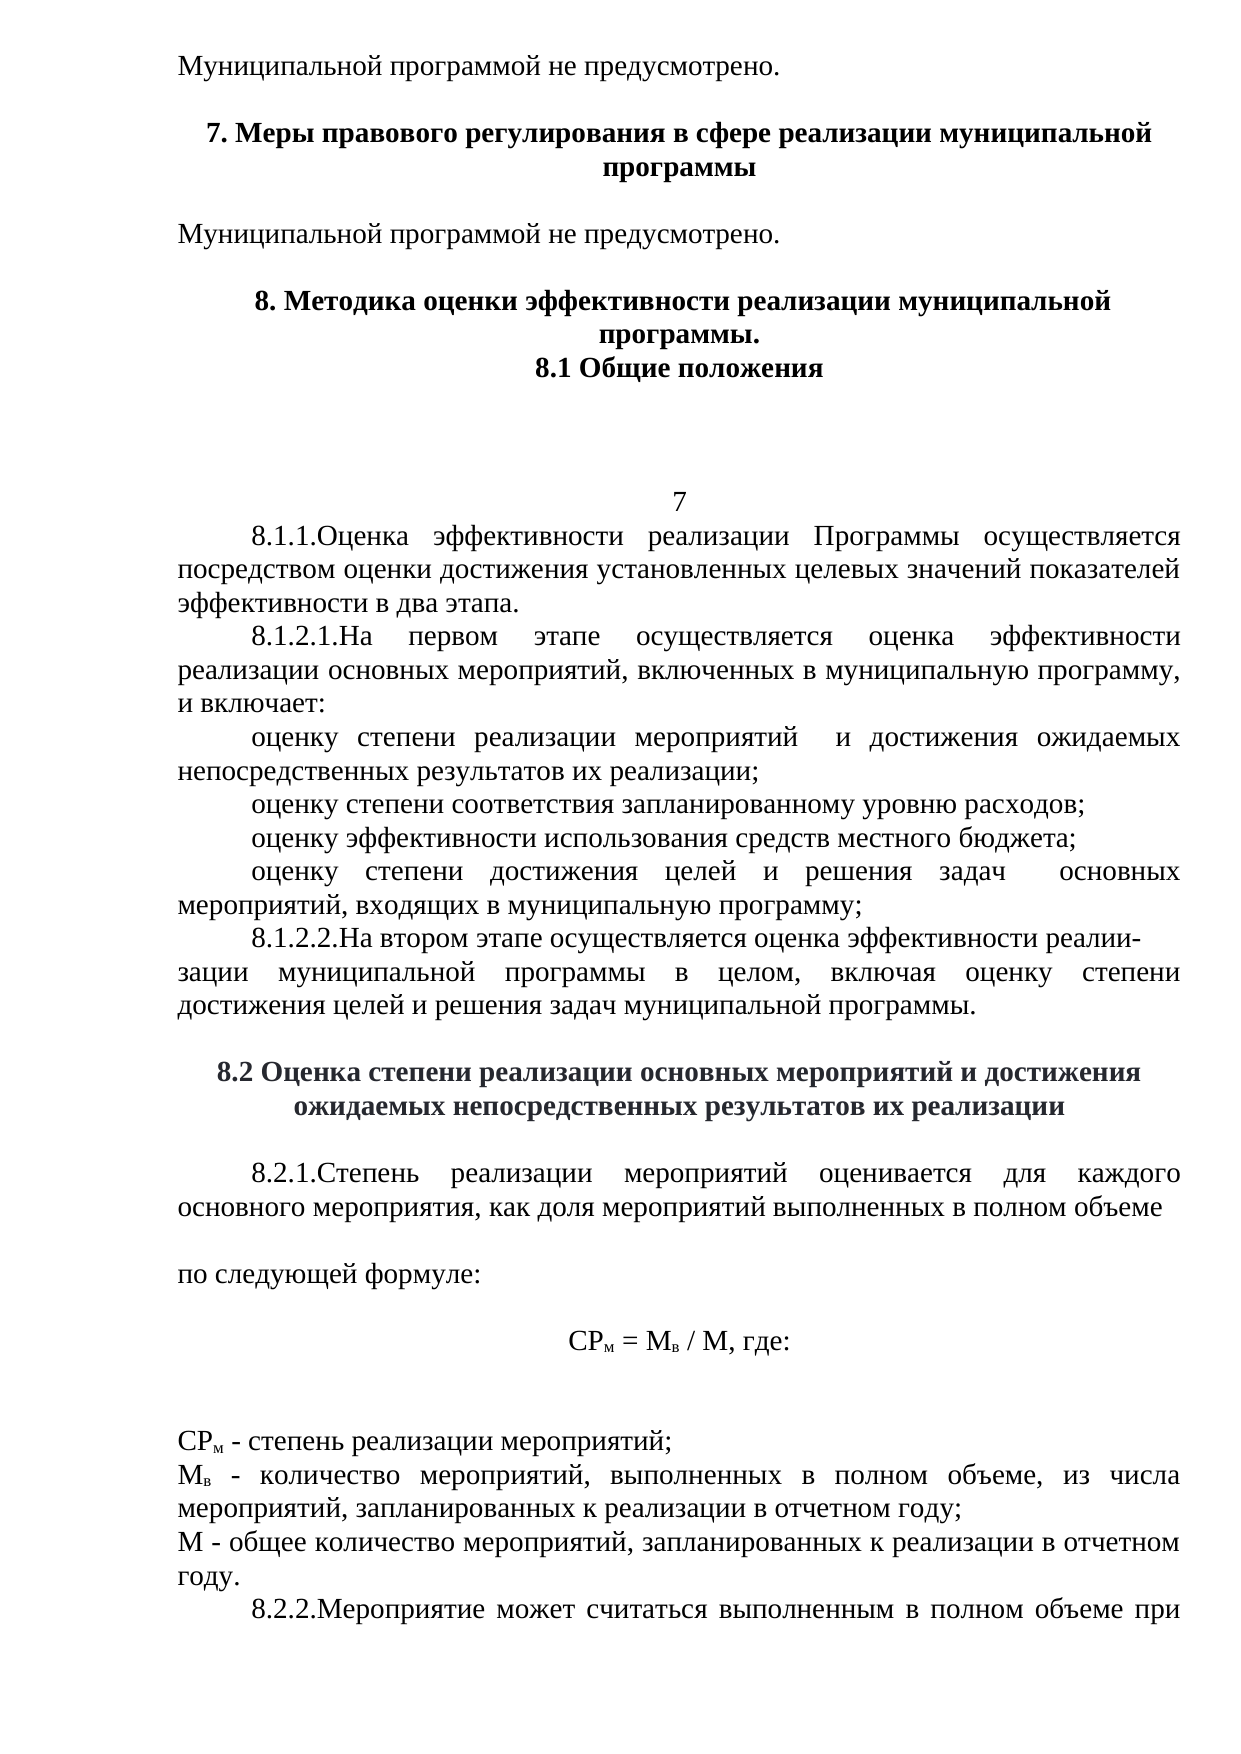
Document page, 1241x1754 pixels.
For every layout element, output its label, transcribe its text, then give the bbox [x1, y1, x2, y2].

subtitle ожидаемых непосредственных результатов их реализации [177, 1088, 1181, 1122]
text 7. Меры правового регулирования в сфере реализации муниципальной [177, 115, 1181, 149]
subtitle 8.2 Оценка степени реализации основных мероприятий и достижения [177, 1054, 1181, 1088]
text 8.2.1.Степень реализации мероприятий оценивается для каждого основного мероприятия, как доля мероприятий выполненных в полном объеме [177, 1155, 1181, 1222]
text оценку степени реализации мероприятий и достижения ожидаемых непосредственных результатов их реализации; [177, 719, 1181, 786]
text 7 [177, 484, 1181, 518]
text по следующей формуле: [177, 1256, 1181, 1289]
text 8. Методика оценки эффективности реализации муниципальной программы. [177, 283, 1181, 350]
text 8.1.2.2.На втором этапе осуществляется оценка эффективности реалии- [177, 920, 1181, 954]
text 8.1.2.1.На первом этапе осуществляется оценка эффективности реализации основных мероприятий, включенных в муниципальную программу, и включает: [177, 618, 1181, 719]
text Мв - количество мероприятий, выполненных в полном объеме, из числа мероприятий, запланированных к реализации в отчетном году; [177, 1457, 1181, 1524]
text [177, 48, 1181, 82]
text оценку степени достижения целей и решения задач основных мероприятий, входящих в муниципальную программу; [177, 853, 1181, 920]
text СРм = Мв / М, где: [177, 1323, 1181, 1356]
text оценку эффективности использования средств местного бюджета; [177, 820, 1181, 853]
text оценку степени соответствия запланированному уровню расходов; [177, 786, 1181, 820]
text 8.1 Общие положения [177, 350, 1181, 384]
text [177, 216, 1181, 249]
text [177, 1591, 1181, 1625]
text М - общее количество мероприятий, запланированных к реализации в отчетном году. [177, 1524, 1181, 1591]
text зации муниципальной программы в целом, включая оценку степени достижения целей и решения задач муниципальной программы. [177, 954, 1181, 1021]
text СРм - степень реализации мероприятий; [177, 1423, 1181, 1457]
text 8.1.1.Оценка эффективности реализации Программы осуществляется посредством оценки достижения установленных целевых значений показателей эффективности в два этапа. [177, 518, 1181, 618]
text программы [177, 149, 1181, 182]
